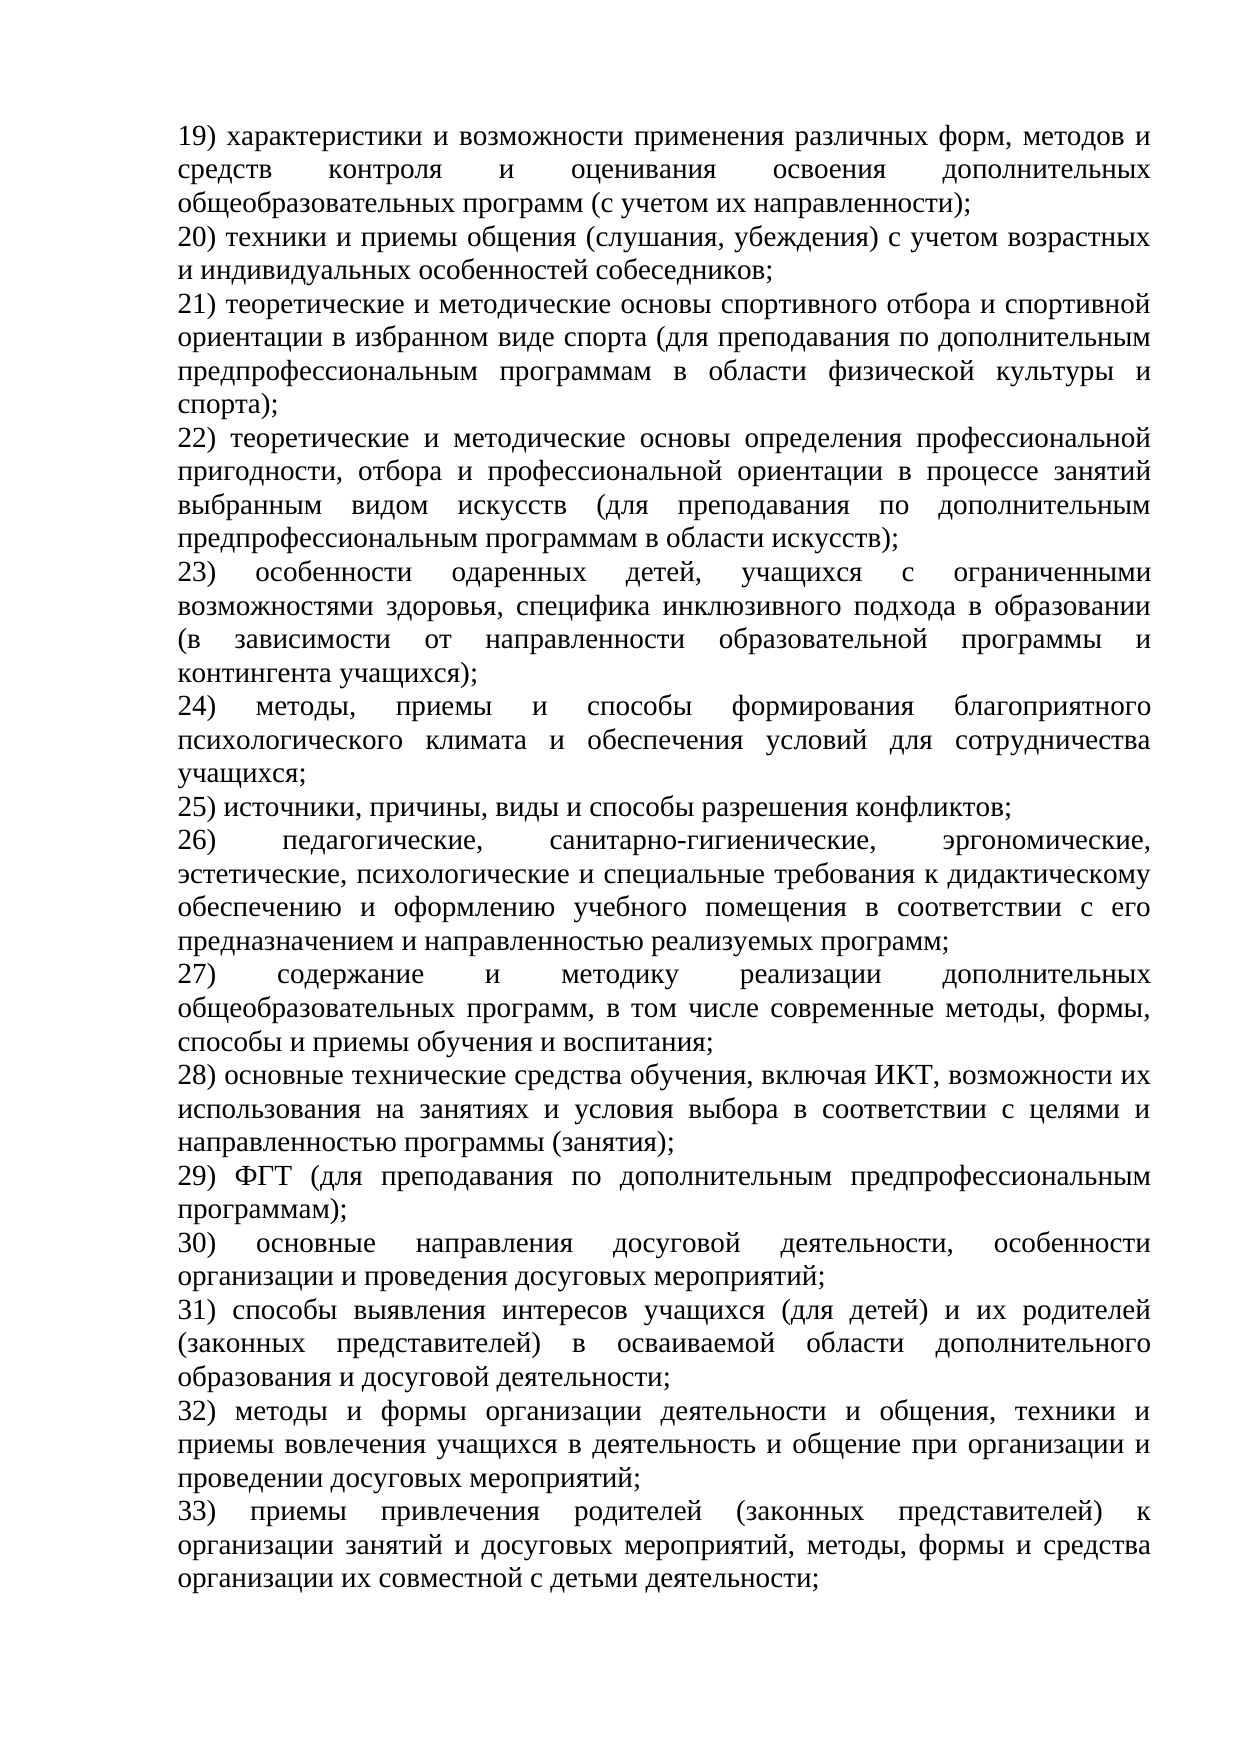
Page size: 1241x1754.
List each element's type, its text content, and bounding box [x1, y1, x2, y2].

text 28) основные технические средства обучения, включая ИКТ, возможности их использования на занятиях и условия выбора в соответствии с целями и направленностью программы (занятия); [177, 1057, 1152, 1158]
text 26) педагогические, санитарно-гигиенические, эргономические, эстетические, психологические и специальные требования к дидактическому обеспечению и оформлению учебного помещения в соответствии с его предназначением и направленностью реализуемых программ; [177, 822, 1152, 957]
text 20) техники и приемы общения (слушания, убеждения) с учетом возрастных и индивидуальных особенностей собеседников; [177, 219, 1152, 286]
text 29) ФГТ (для преподавания по дополнительным предпрофессиональным программам); [177, 1158, 1152, 1225]
text 19) характеристики и возможности применения различных форм, методов и средств контроля и оценивания освоения дополнительных общеобразовательных программ (с учетом их направленности); [177, 118, 1152, 219]
text 32) методы и формы организации деятельности и общения, техники и приемы вовлечения учащихся в деятельность и общение при организации и проведении досуговых мероприятий; [177, 1393, 1152, 1493]
text 27) содержание и методику реализации дополнительных общеобразовательных программ, в том числе современные методы, формы, способы и приемы обучения и воспитания; [177, 957, 1152, 1057]
text 30) основные направления досуговой деятельности, особенности организации и проведения досуговых мероприятий; [177, 1225, 1152, 1292]
text 31) способы выявления интересов учащихся (для детей) и их родителей (законных представителей) в осваиваемой области дополнительного образования и досуговой деятельности; [177, 1292, 1152, 1393]
text 33) приемы привлечения родителей (законных представителей) к организации занятий и досуговых мероприятий, методы, формы и средства организации их совместной с детьми деятельности; [177, 1493, 1152, 1594]
text 23) особенности одаренных детей, учащихся с ограниченными возможностями здоровья, специфика инклюзивного подхода в образовании (в зависимости от направленности образовательной программы и контингента учащихся); [177, 554, 1152, 688]
text 22) теоретические и методические основы определения профессиональной пригодности, отбора и профессиональной ориентации в процессе занятий выбранным видом искусств (для преподавания по дополнительным предпрофессиональным программам в области искусств); [177, 420, 1152, 554]
text 24) методы, приемы и способы формирования благоприятного психологического климата и обеспечения условий для сотрудничества учащихся; [177, 688, 1152, 789]
text 25) источники, причины, виды и способы разрешения конфликтов; [177, 789, 1152, 822]
text 21) теоретические и методические основы спортивного отбора и спортивной ориентации в избранном виде спорта (для преподавания по дополнительным предпрофессиональным программам в области физической культуры и спорта); [177, 286, 1152, 420]
